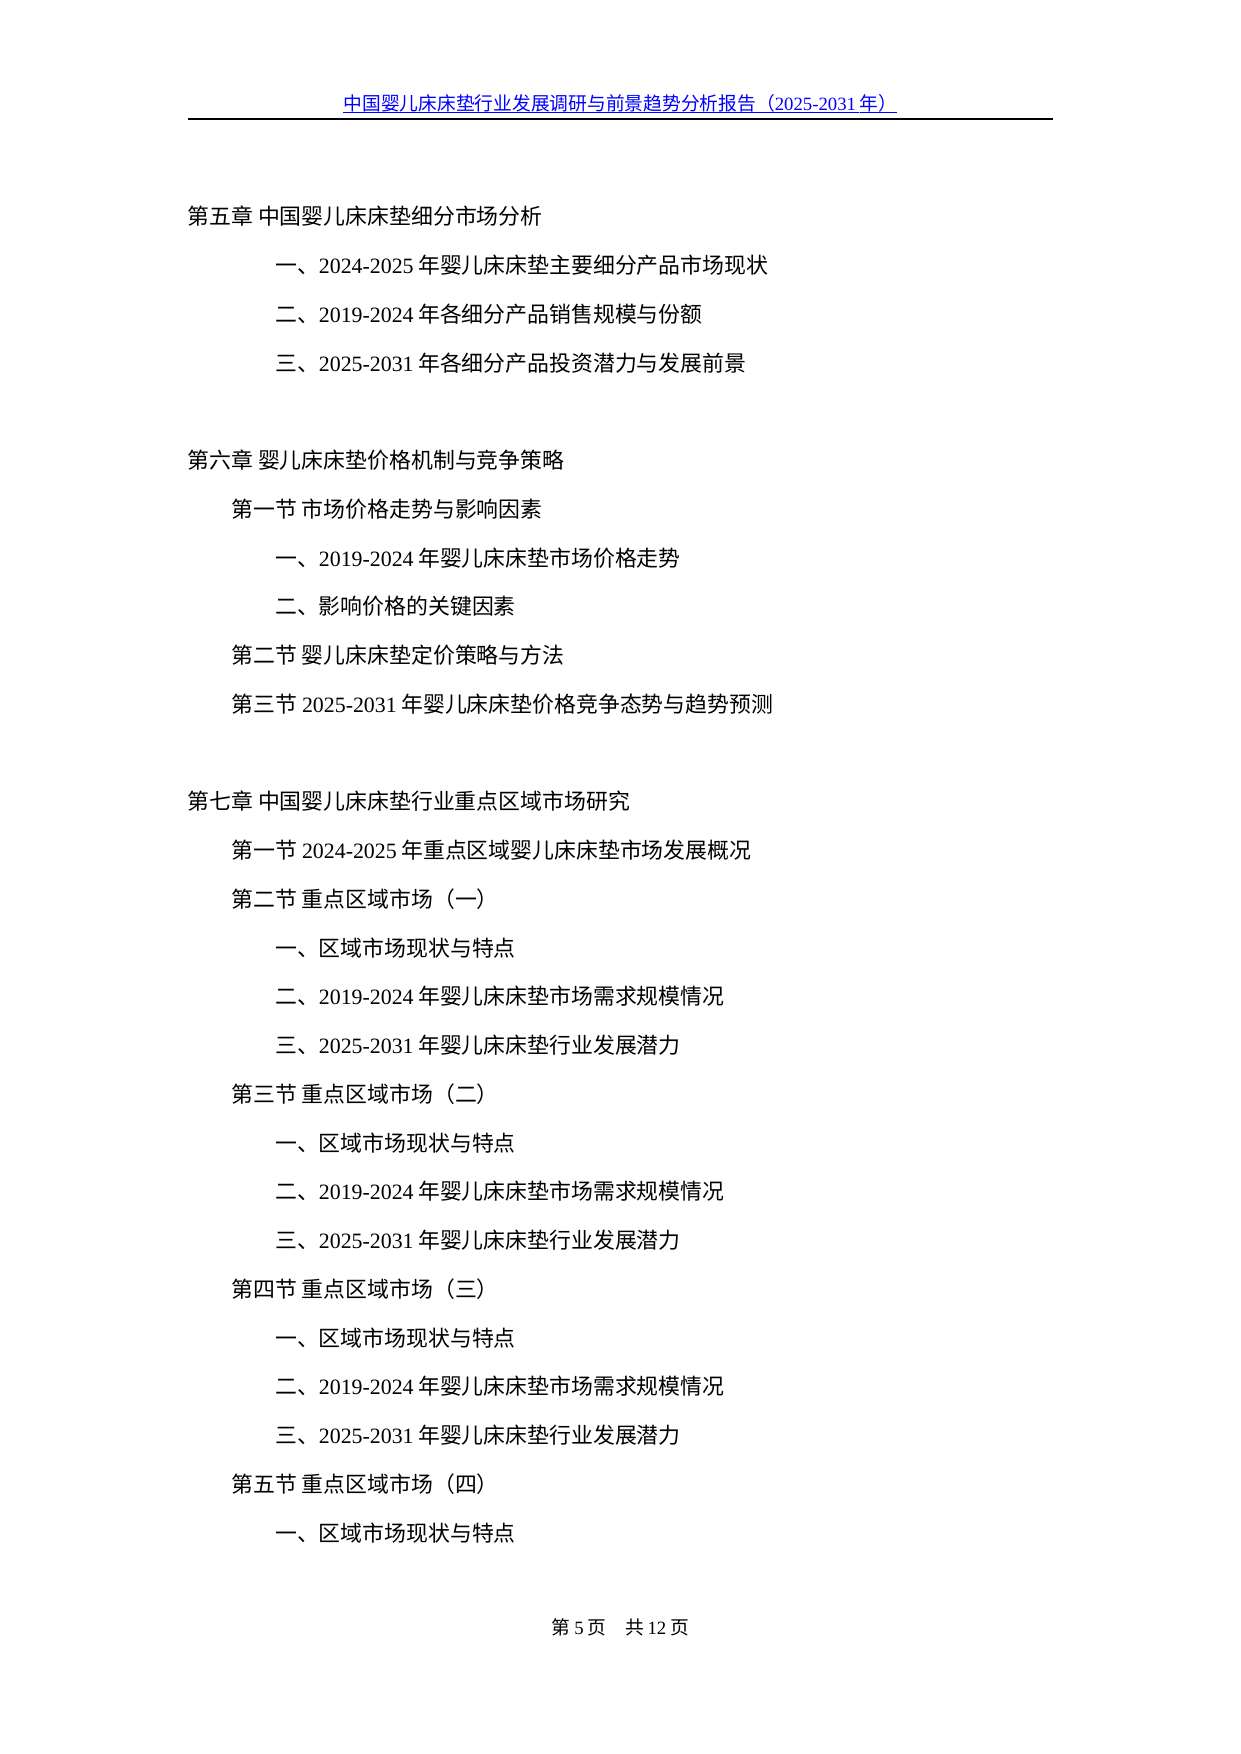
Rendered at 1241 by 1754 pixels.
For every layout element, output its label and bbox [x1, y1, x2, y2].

text [187, 150, 1053, 1548]
